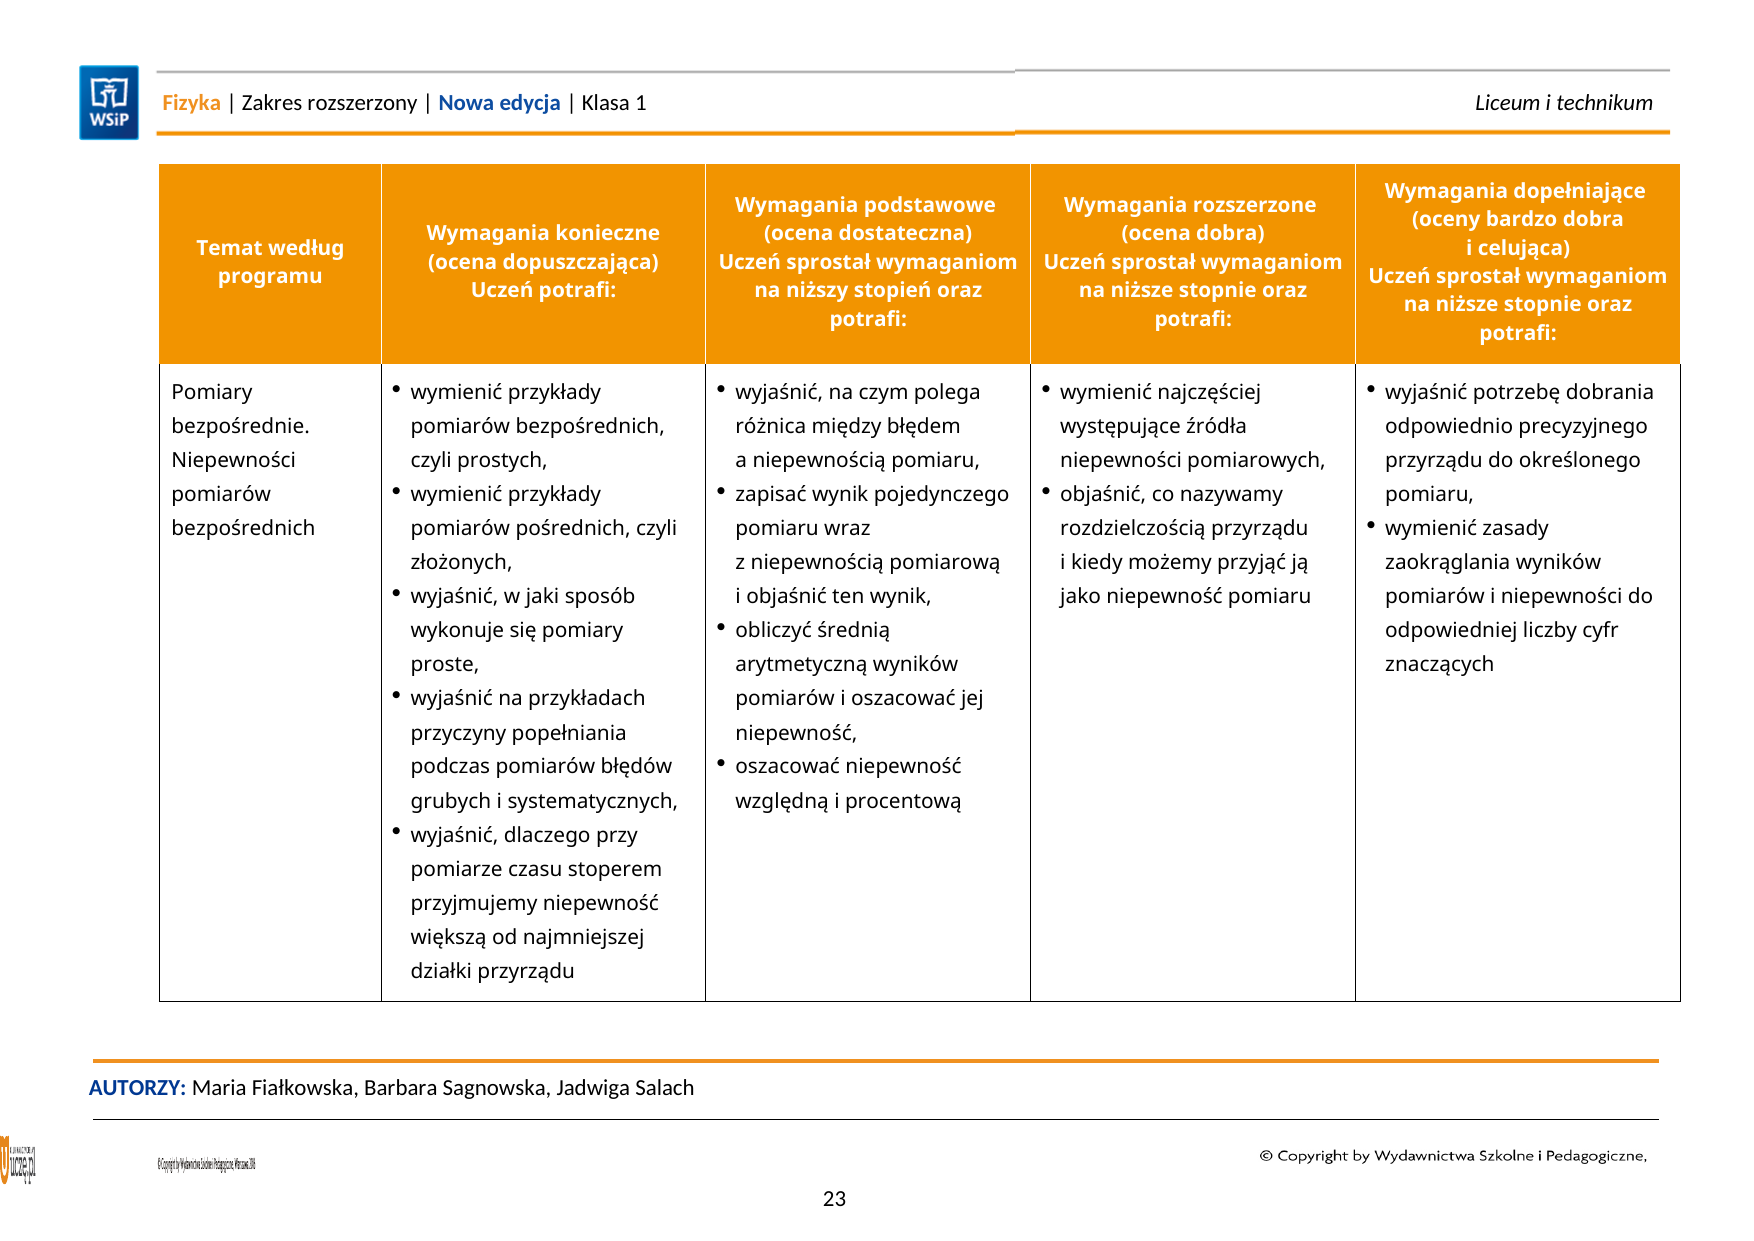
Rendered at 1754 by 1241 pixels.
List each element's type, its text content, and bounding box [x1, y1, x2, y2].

table_cell wyjaśnić, na czym polega różnica między błędem a niepewnością pomiaru, zapisać wynik pojedynczego pomiaru wraz z niepewnością pomiarową i objaśnić ten wynik, obliczyć średnią arytmetyczną wyników pomiarów i oszacować jej niepewność, oszacować niepewność względną i procentową [706, 365, 1030, 1001]
table_header Wymagania dopełniające (oceny bardzo dobra i celująca) Uczeń sprostał wymaganiom na niższe stopnie oraz potrafi: [1356, 164, 1680, 364]
table_header Wymagania konieczne (ocena dopuszczająca) Uczeń potrafi: [382, 164, 705, 364]
table_cell wymienić przykłady pomiarów bezpośrednich, czyli prostych, wymienić przykłady pomiarów pośrednich, czyli złożonych, wyjaśnić, w jaki sposób wykonuje się pomiary proste, wyjaśnić na przykładach przyczyny popełniania podczas pomiarów błędów grubych i systematycznych, wyjaśnić, dlaczego przy pomiarze czasu stoperem przyjmujemy niepewność większą od najmniejszej działki przyrządu [382, 365, 705, 1001]
table_header Wymagania rozszerzone (ocena dobra) Uczeń sprostał wymaganiom na niższe stopnie oraz potrafi: [1031, 164, 1355, 364]
table_cell wymienić najczęściej występujące źródła niepewności pomiarowych, objaśnić, co nazywamy rozdzielczością przyrządu i kiedy możemy przyjąć ją jako niepewność pomiaru [1031, 365, 1355, 1001]
table_header Temat według programu [159, 164, 381, 364]
picture [0, 6, 1671, 164]
picture [1231, 1129, 1647, 1174]
table_cell wyjaśnić potrzebę dobrania odpowiednio precyzyjnego przyrządu do określonego pomiaru, wymienić zasady zaokrąglania wyników pomiarów i niepewności do odpowiedniej liczby cyfr znaczących [1356, 365, 1680, 1001]
table_header Wymagania podstawowe (ocena dostateczna) Uczeń sprostał wymaganiom na niższy stopień oraz potrafi: [706, 164, 1030, 364]
table_cell Pomiary bezpośrednie. Niepewności pomiarów bezpośrednich [160, 365, 381, 1001]
